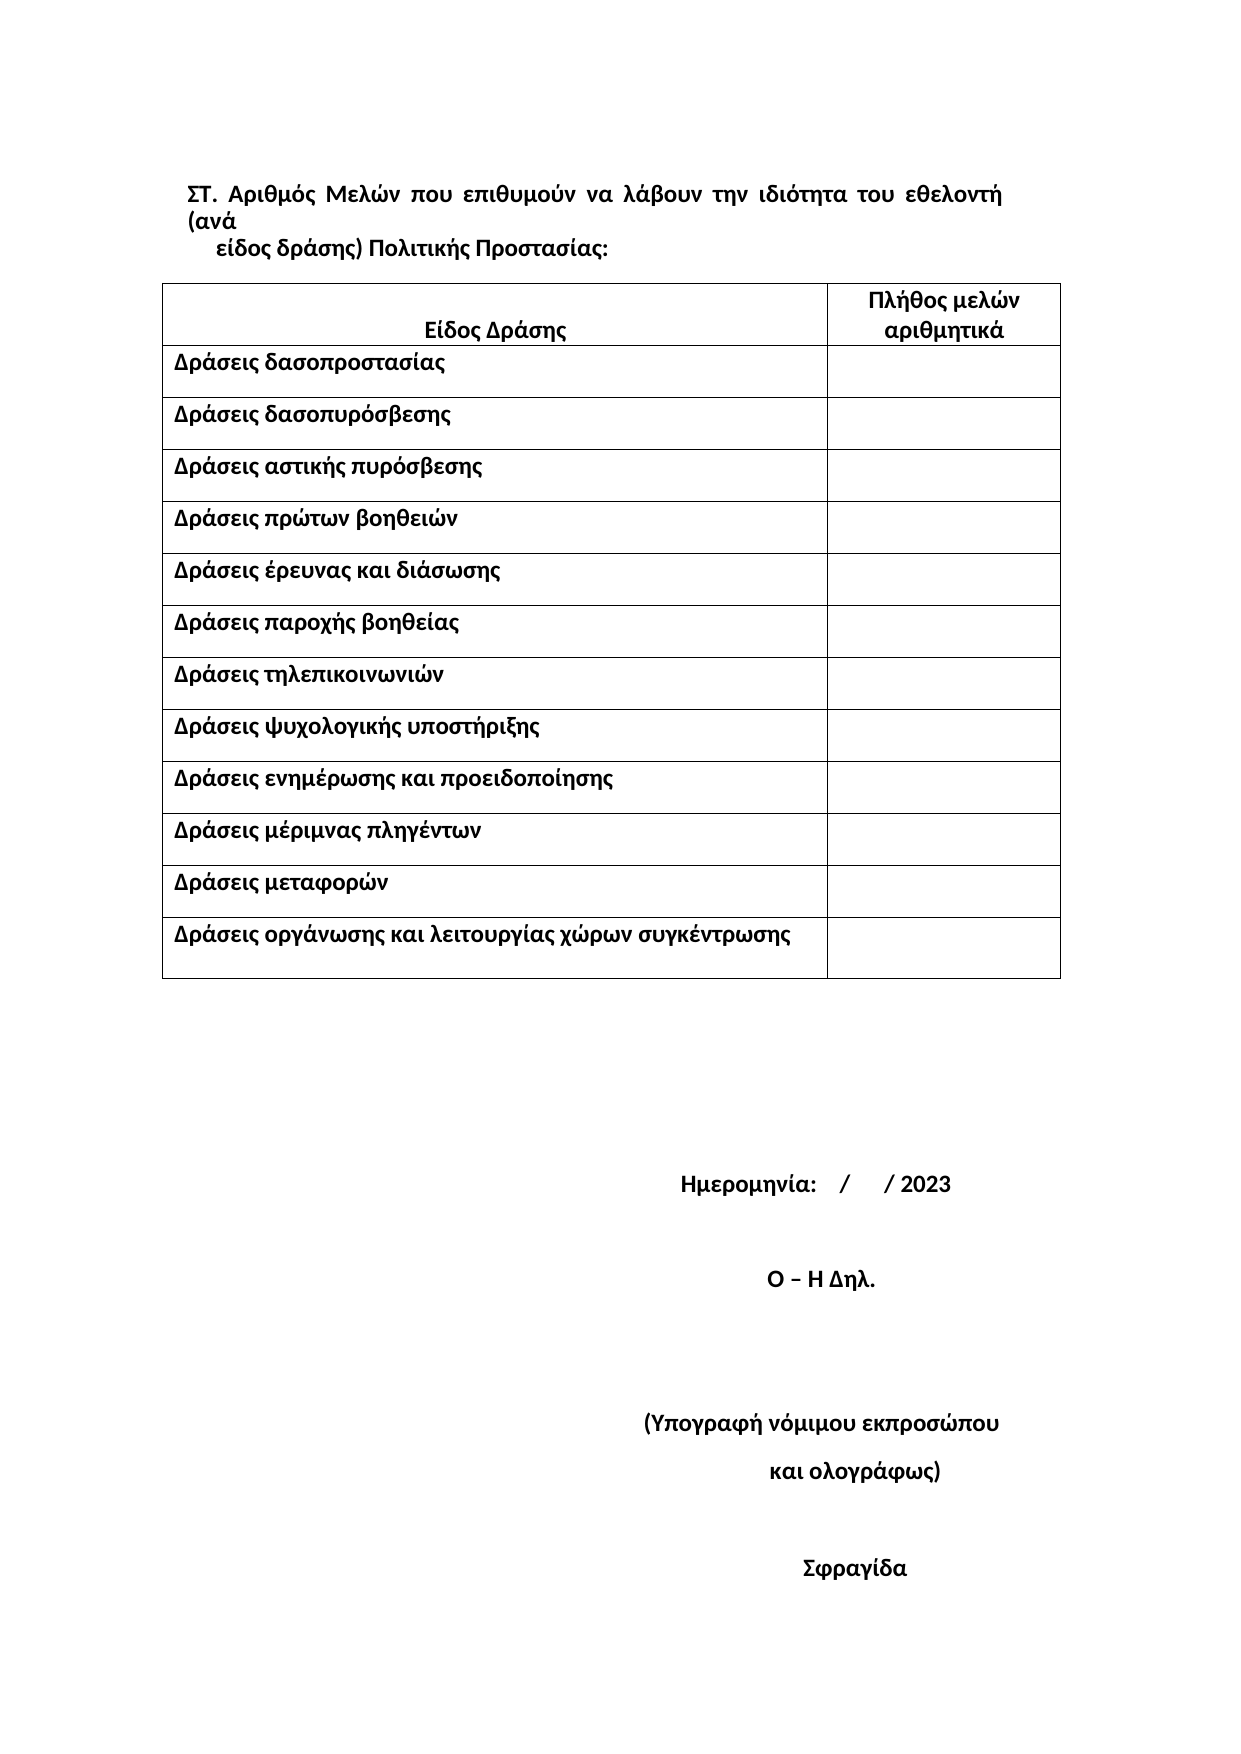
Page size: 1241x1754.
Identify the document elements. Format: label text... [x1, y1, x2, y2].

table_cell Δράσεις τηλεπικοινωνιών [163, 658, 827, 709]
text και ολογράφως) [187, 1458, 1004, 1485]
table_cell Δράσεις ψυχολογικής υποστήριξης [163, 710, 827, 761]
table_cell [828, 398, 1060, 449]
table_cell [828, 346, 1060, 397]
table_header Είδος Δράσης [163, 284, 827, 345]
table_cell Δράσεις δασοπροστασίας [163, 346, 827, 397]
table_cell Δράσεις έρευνας και διάσωσης [163, 554, 827, 605]
text Ο – Η Δηλ. [187, 1266, 1004, 1293]
table_cell [828, 710, 1060, 761]
text ΣΤ. Αριθμός Μελών που επιθυμούν να λάβουν την ιδιότητα του εθελοντή (ανά [187, 181, 1004, 235]
table_cell [828, 658, 1060, 709]
table_cell Δράσεις μέριμνας πληγέντων [163, 814, 827, 865]
text είδος δράσης) Πολιτικής Προστασίας: [187, 235, 1004, 262]
table_cell [828, 450, 1060, 501]
table_cell Δράσεις μεταφορών [163, 866, 827, 917]
table_cell Δράσεις ενημέρωσης και προειδοποίησης [163, 762, 827, 813]
table_cell Δράσεις αστικής πυρόσβεσης [163, 450, 827, 501]
table_cell [828, 814, 1060, 865]
table_cell Δράσεις πρώτων βοηθειών [163, 502, 827, 553]
table_cell Δράσεις δασοπυρόσβεσης [163, 398, 827, 449]
text (Υπογραφή νόμιμου εκπροσώπου [187, 1410, 1004, 1437]
table_cell [828, 606, 1060, 657]
table_cell [828, 502, 1060, 553]
table_cell [828, 762, 1060, 813]
text Σφραγίδα [187, 1555, 1004, 1582]
table_cell [828, 554, 1060, 605]
table_cell Δράσεις παροχής βοηθείας [163, 606, 827, 657]
table_header Πλήθος μελών αριθμητικά [828, 284, 1060, 345]
table_cell Δράσεις οργάνωσης και λειτουργίας χώρων συγκέντρωσης [163, 918, 827, 978]
table_cell [828, 918, 1060, 978]
table_cell [828, 866, 1060, 917]
text Ημερομηνία: / / 2023 [187, 1170, 1004, 1197]
